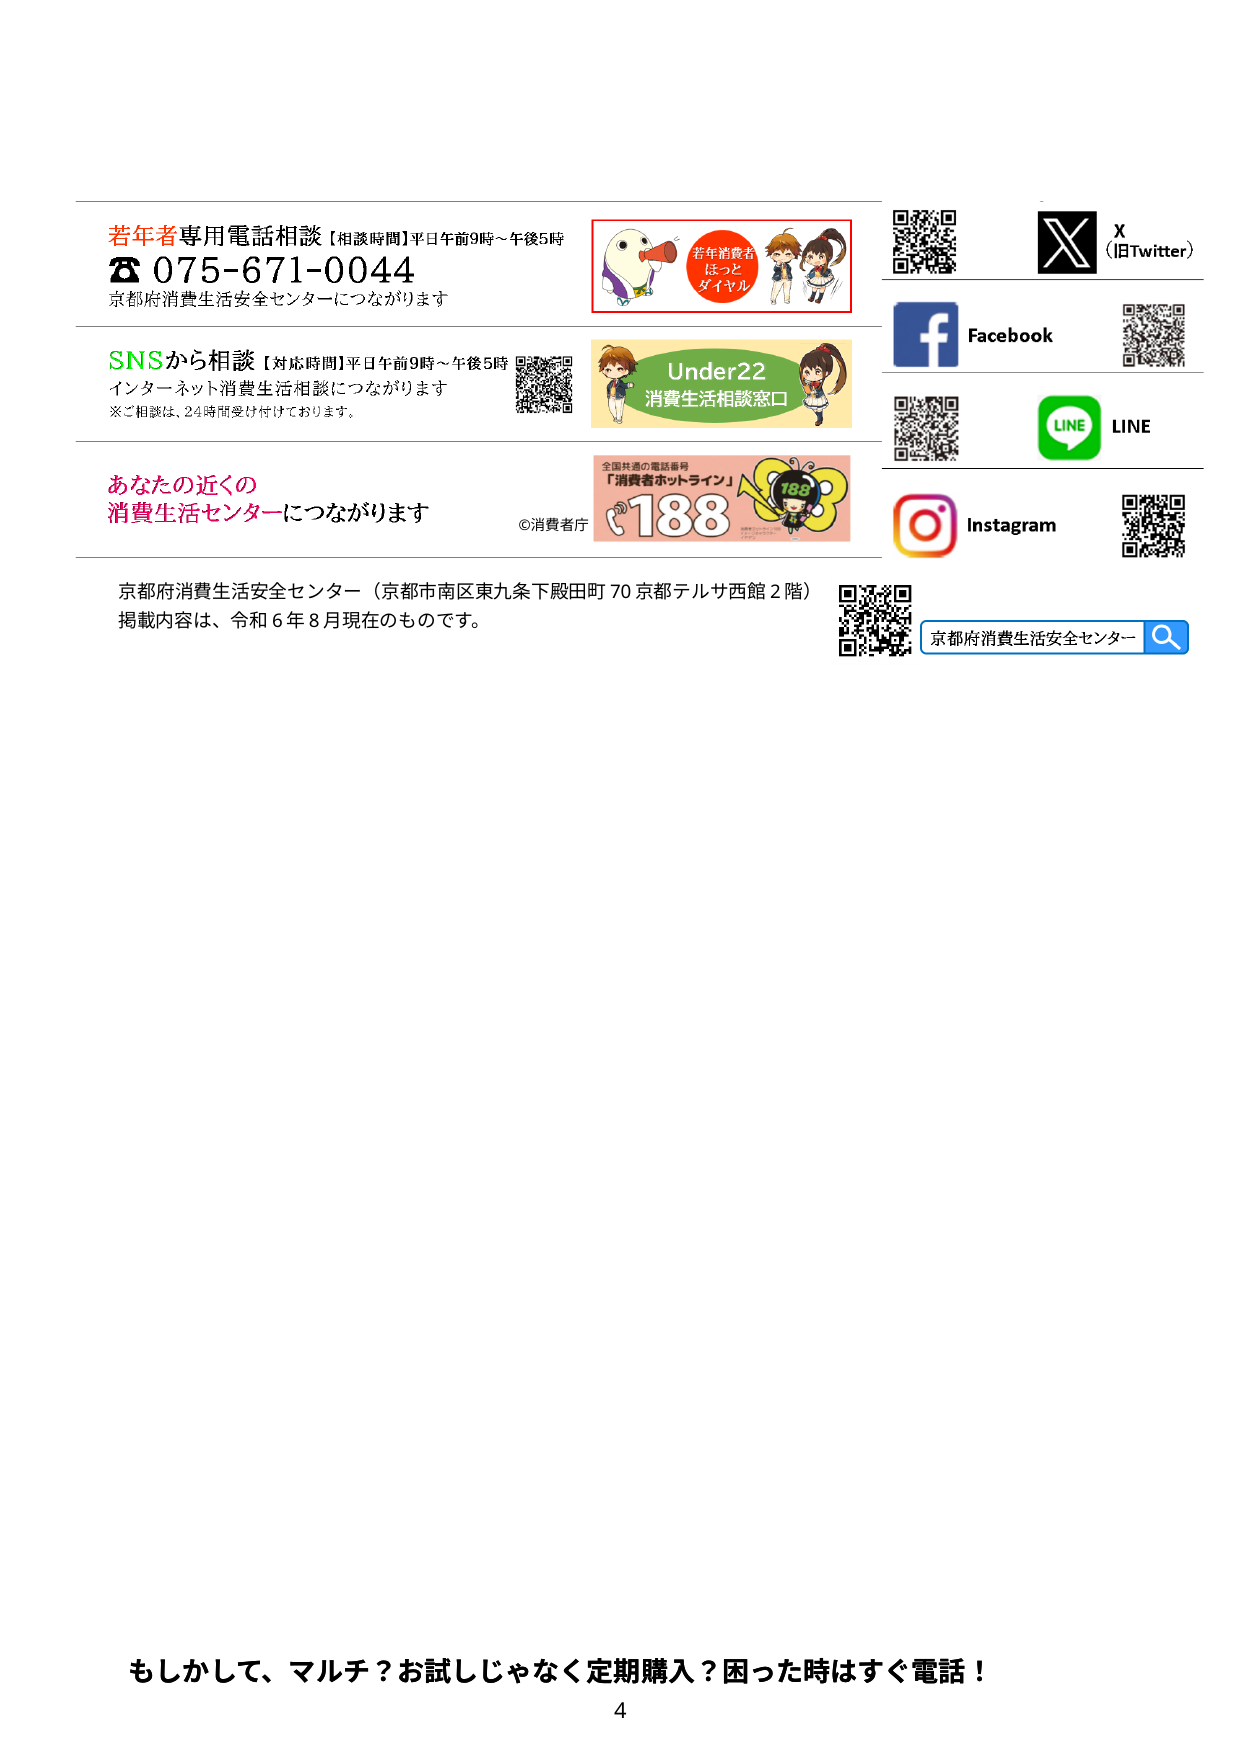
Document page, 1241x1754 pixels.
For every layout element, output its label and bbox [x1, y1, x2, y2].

picture [881, 201, 1204, 564]
picture [829, 575, 921, 666]
